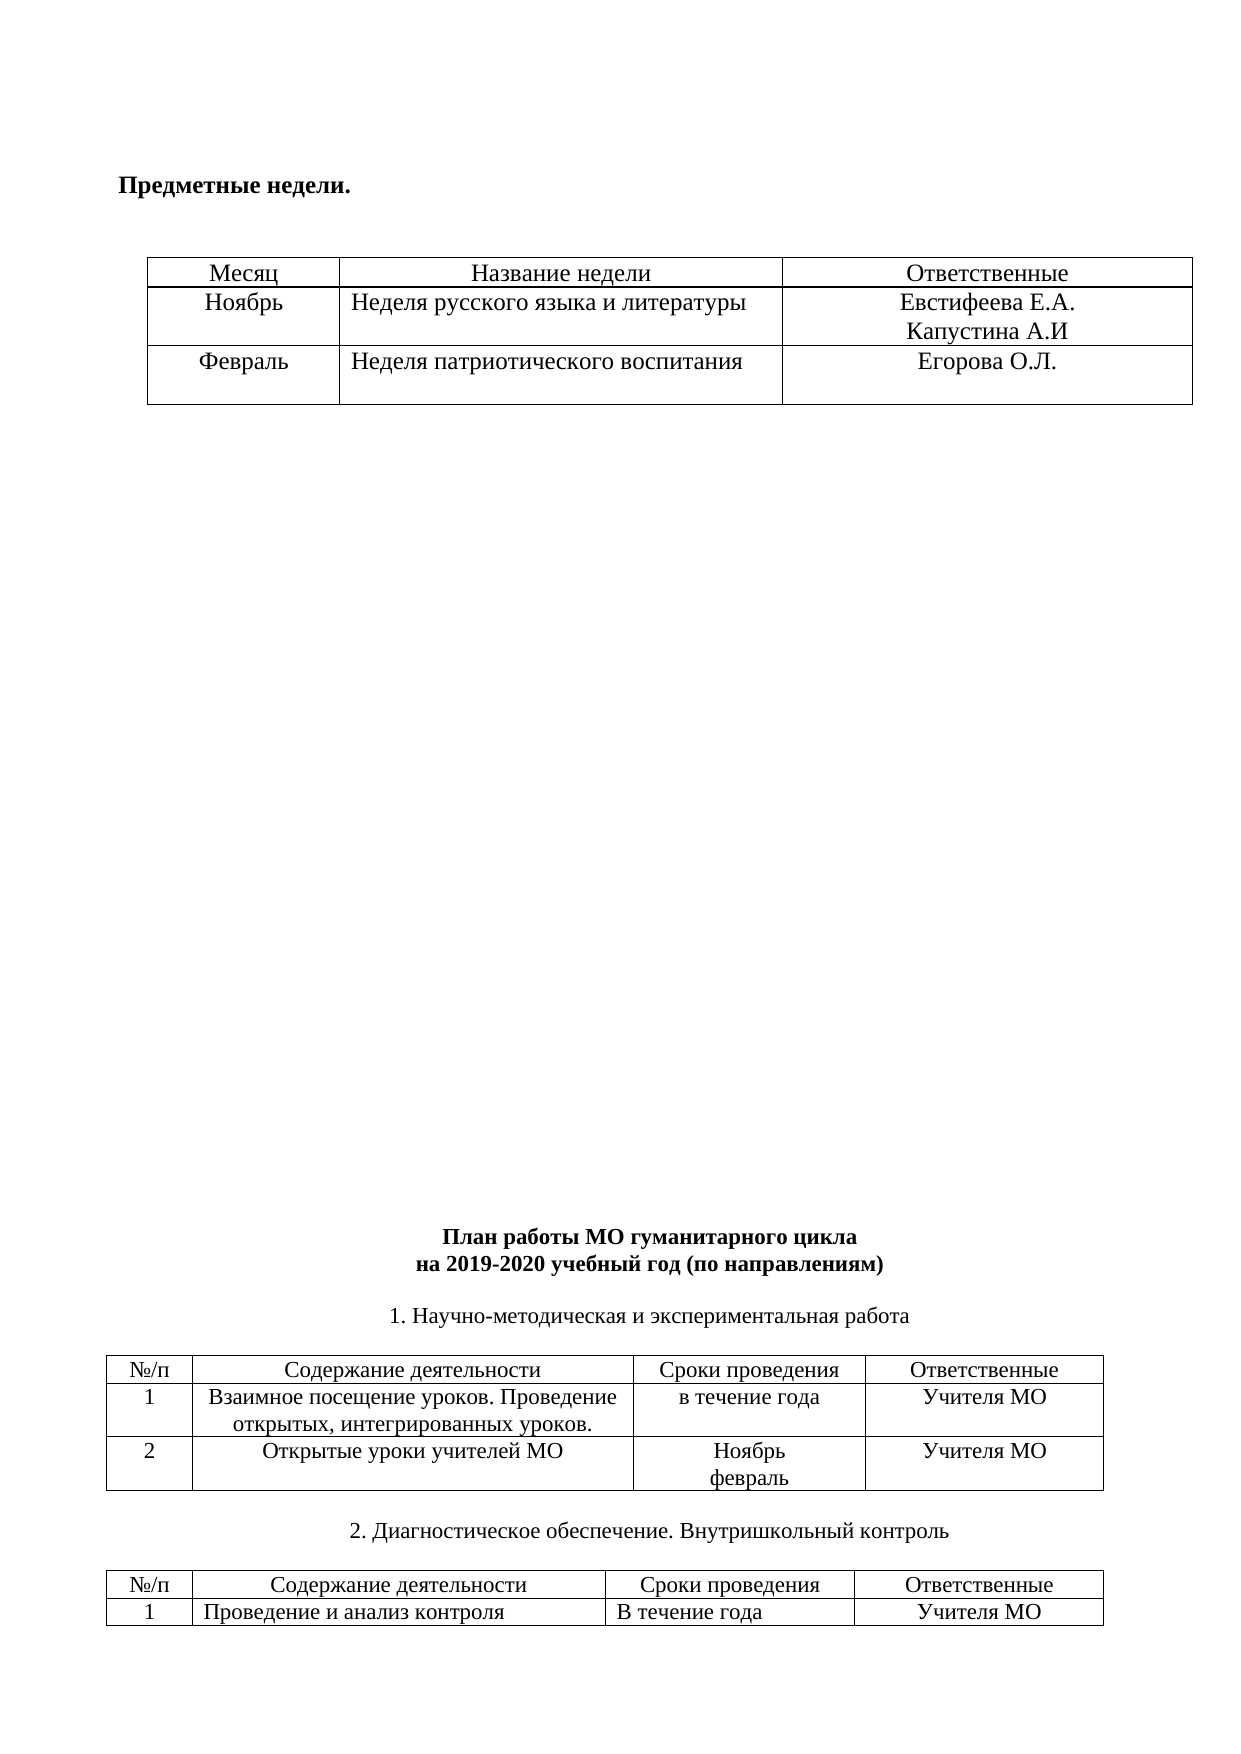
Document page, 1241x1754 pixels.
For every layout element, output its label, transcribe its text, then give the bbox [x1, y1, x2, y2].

table_header Сроки проведения [634, 1356, 865, 1382]
table_header Содержание деятельности [193, 1571, 605, 1597]
table_cell Ноябрь февраль [634, 1437, 865, 1490]
table_header Месяц [148, 258, 339, 286]
table_cell Егорова О.Л. [783, 346, 1192, 403]
table_cell Неделя русского языка и литературы [340, 288, 782, 345]
table_cell Ноябрь [148, 288, 339, 345]
table_header Сроки проведения [606, 1571, 854, 1597]
table_cell В течение года [606, 1599, 854, 1625]
table_cell Проведение и анализ контроля [193, 1599, 605, 1625]
table_cell 2 [107, 1437, 192, 1490]
table_header №/п [107, 1571, 192, 1597]
table_header Ответственные [866, 1356, 1103, 1382]
table_cell 1 [107, 1384, 192, 1436]
table_cell Учителя МО [866, 1437, 1103, 1490]
table_cell 1 [107, 1599, 192, 1625]
table_header Название недели [340, 258, 782, 286]
table_header Содержание деятельности [193, 1356, 633, 1382]
table_header Ответственные [783, 258, 1192, 286]
table_cell Учителя МО [855, 1599, 1103, 1625]
table_cell Неделя патриотического воспитания [340, 346, 782, 403]
text на 2019-2020 учебный год (по направлениям) [118, 1249, 1181, 1276]
table_cell Учителя МО [866, 1384, 1103, 1436]
table_cell Февраль [148, 346, 339, 403]
table_cell в течение года [634, 1384, 865, 1436]
text План работы МО гуманитарного цикла [118, 1223, 1181, 1249]
text Предметные недели. [118, 170, 1181, 199]
table_cell Взаимное посещение уроков. Проведение открытых, интегрированных уроков. [193, 1384, 633, 1436]
text 2. Диагностическое обеспечение. Внутришкольный контроль [118, 1517, 1181, 1544]
table_cell Открытые уроки учителей МО [193, 1437, 633, 1490]
text 1. Научно-методическая и экспериментальная работа [118, 1302, 1181, 1329]
table_cell Евстифеева Е.А. Капустина А.И [783, 288, 1192, 345]
table_header Ответственные [855, 1571, 1103, 1597]
table_header №/п [107, 1356, 192, 1382]
